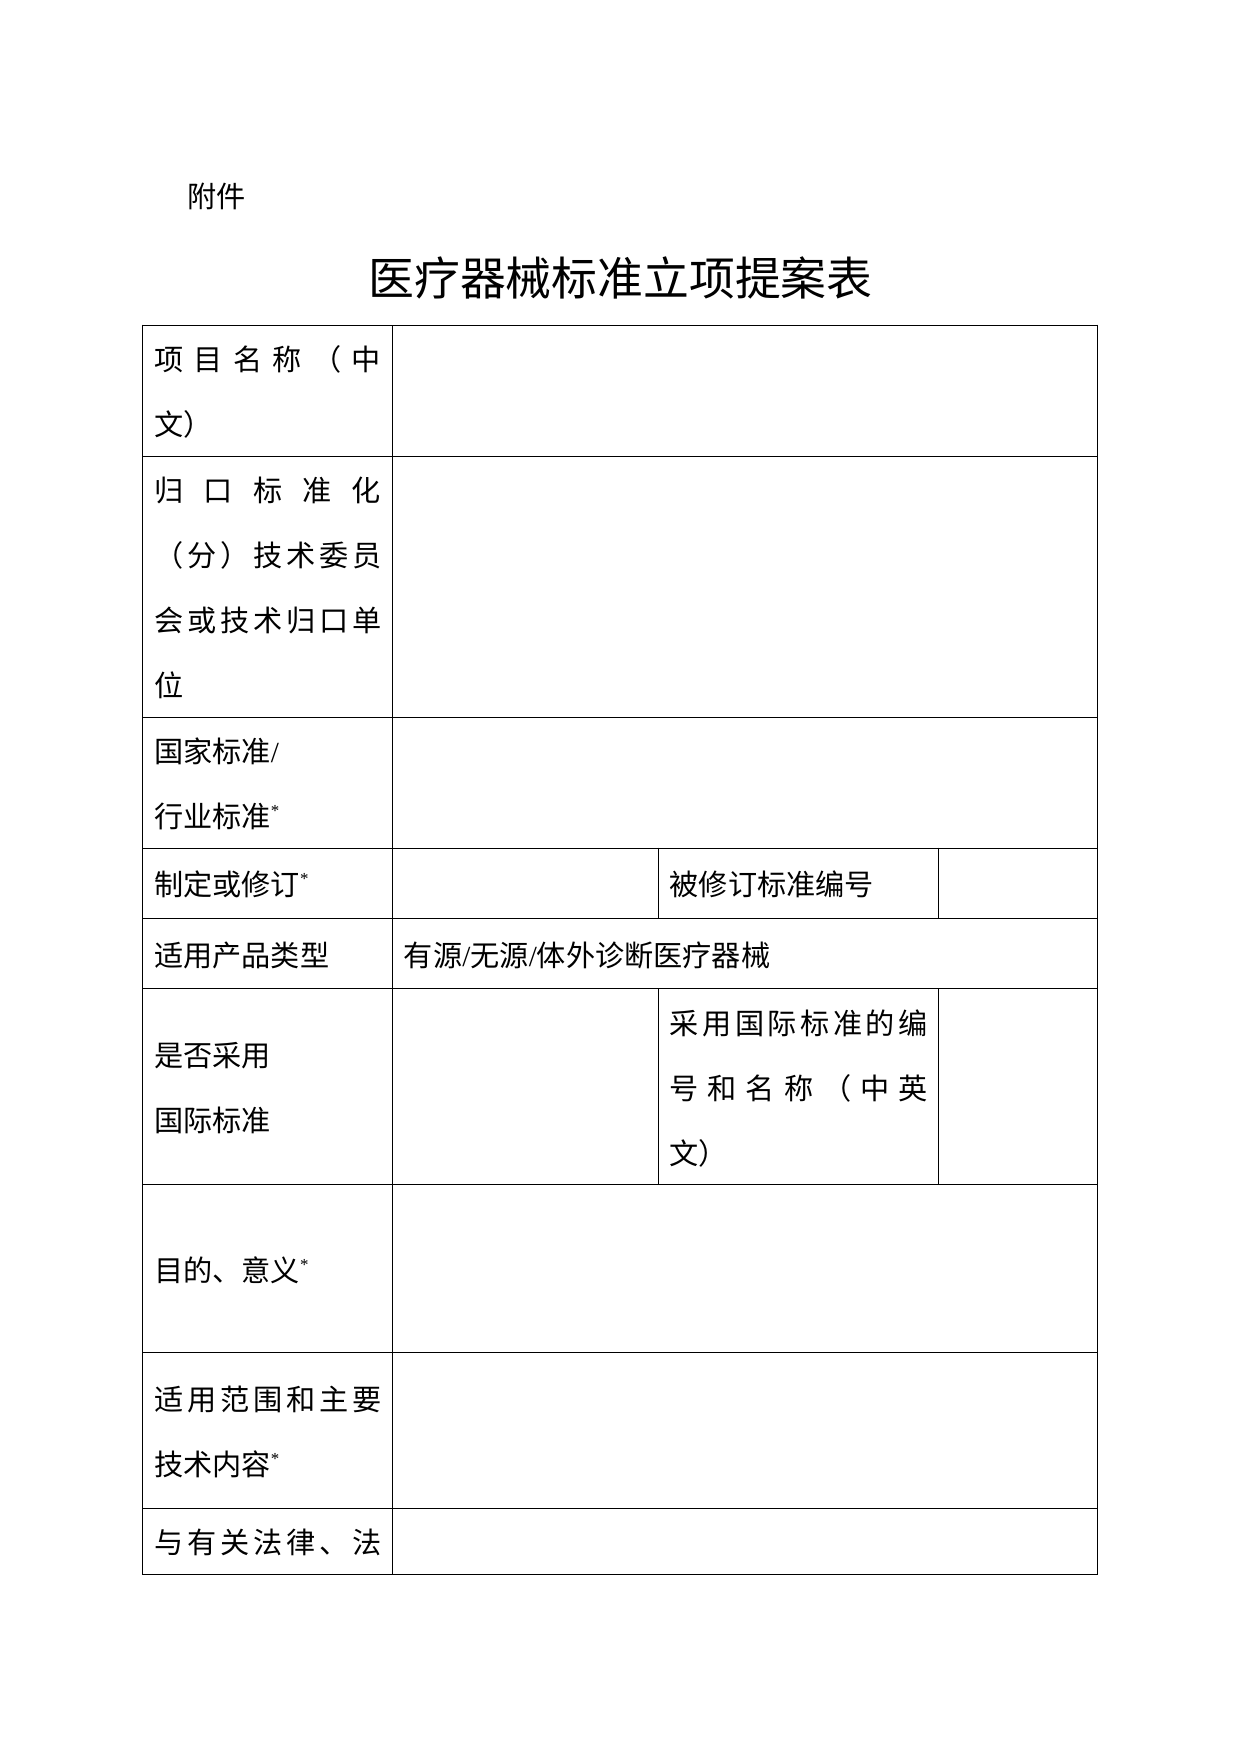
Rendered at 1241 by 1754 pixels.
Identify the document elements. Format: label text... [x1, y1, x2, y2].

table_cell [393, 849, 658, 917]
table_header [393, 326, 1097, 456]
table_cell [393, 457, 1097, 717]
table_cell 被修订标准编号 [659, 849, 938, 917]
table_cell 制定或修订* [143, 849, 392, 917]
table_header 项目名称（中文） [143, 326, 392, 456]
table_cell 适用范围和主要技术内容* [143, 1353, 392, 1508]
table_cell 归口标准化（分）技术委员会或技术归口单位 [143, 457, 392, 717]
table_cell 与有关法律、法规和强制性标准的关系* [143, 1509, 392, 1574]
table_cell 适用产品类型 [143, 919, 392, 988]
table_cell 目的、意义* [143, 1185, 392, 1352]
table_cell [393, 1509, 1097, 1574]
table_cell 是否采用 国际标准 [143, 989, 392, 1184]
table_cell [939, 989, 1097, 1184]
table_cell [393, 1185, 1097, 1352]
text 附件 [187, 162, 1053, 227]
table_cell [939, 849, 1097, 917]
table_cell 有源/无源/体外诊断医疗器械 [393, 919, 1097, 988]
table_cell [393, 989, 658, 1184]
table_cell [393, 1353, 1097, 1508]
table_cell [393, 718, 1097, 848]
table_cell 采用国际标准的编号和名称（中英文） [659, 989, 938, 1184]
text 医疗器械标准立项提案表 [187, 227, 1053, 324]
table_cell 国家标准/ 行业标准* [143, 718, 392, 848]
